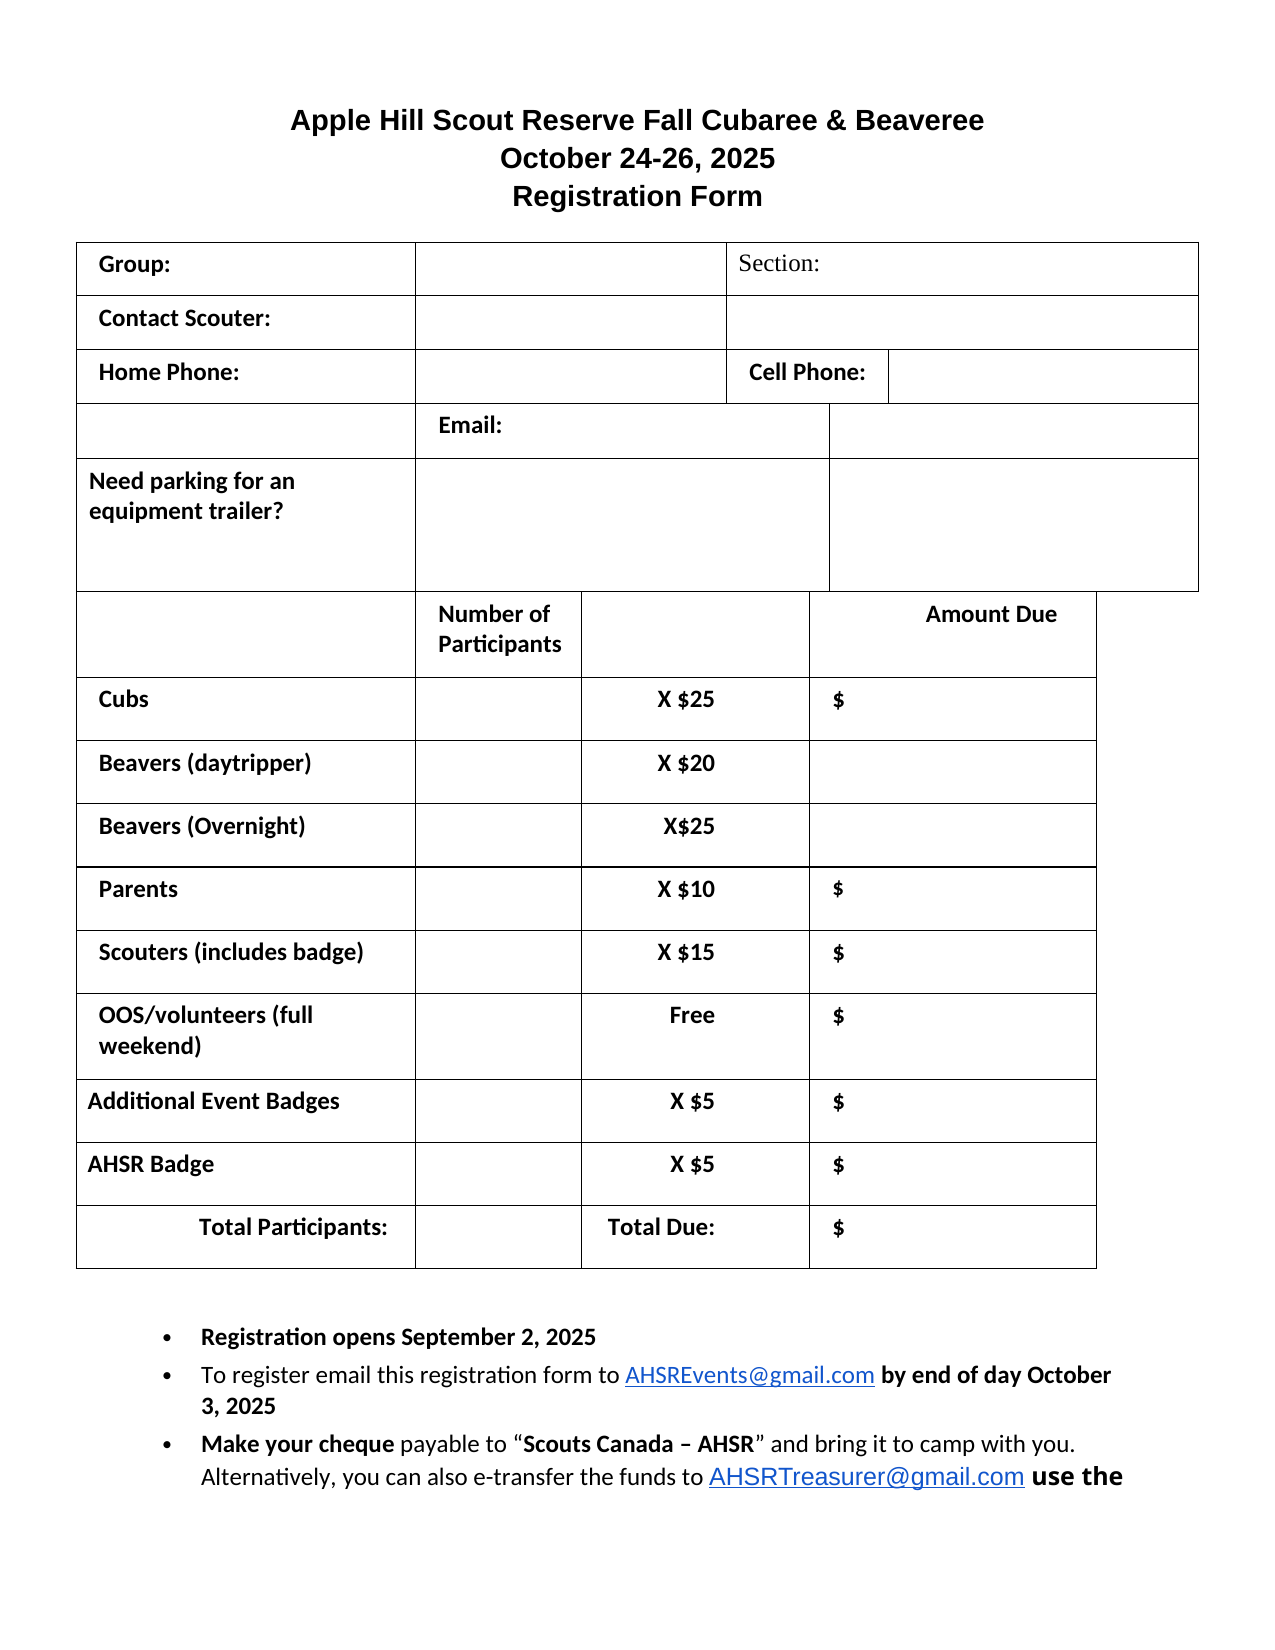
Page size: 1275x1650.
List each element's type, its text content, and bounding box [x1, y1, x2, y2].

table_cell Need parking for an equipment trailer? [77, 459, 415, 591]
table_header Group: [77, 243, 415, 295]
table_cell X$25 [582, 804, 727, 866]
table_cell Beavers (Overnight) [77, 804, 415, 866]
table_cell [863, 741, 1096, 803]
table_cell [727, 678, 809, 740]
table_cell $ [810, 1080, 862, 1142]
table_cell X $15 [582, 931, 727, 993]
table_cell [810, 741, 862, 803]
table_cell [830, 459, 965, 591]
table_header Section: [727, 243, 888, 295]
table_cell Contact Scouter: [77, 296, 415, 349]
text October 24-26, 2025 [150, 141, 1125, 175]
table_cell Total Due: [582, 1206, 727, 1268]
table_cell [727, 994, 809, 1078]
table_header [416, 243, 726, 295]
table_cell [727, 1080, 809, 1142]
table_cell $ [810, 868, 862, 929]
table_cell [810, 804, 862, 866]
table_cell $ [810, 1206, 862, 1268]
table_cell X $5 [582, 1080, 727, 1142]
table_cell [416, 678, 581, 740]
table_cell [582, 592, 727, 677]
table_cell Free [582, 994, 727, 1078]
list Registration opens September 2, 2025 [163, 1321, 1125, 1352]
table_cell [416, 296, 726, 349]
table_cell $ [810, 994, 862, 1078]
table_cell [416, 994, 581, 1078]
table_cell [77, 592, 415, 677]
table_cell [727, 804, 809, 866]
table_cell [863, 868, 1096, 929]
table_cell Amount Due [863, 592, 1096, 677]
table_cell [863, 994, 1096, 1078]
table_cell X $20 [582, 741, 727, 803]
table_cell [727, 296, 888, 349]
table_cell [863, 1080, 1096, 1142]
table_cell X $25 [582, 678, 727, 740]
table_cell [416, 868, 581, 929]
table_cell [727, 931, 809, 993]
text Registration Form [150, 179, 1125, 213]
table_cell [416, 931, 581, 993]
table_cell Parents [77, 868, 415, 929]
table_cell [727, 1143, 809, 1205]
table_cell Scouters (includes badge) [77, 931, 415, 993]
table_cell [416, 741, 581, 803]
table_cell [727, 741, 809, 803]
list To register email this registration form to AHSREvents@gmail.com by end of day October 3, 2025 [163, 1359, 1125, 1421]
table_cell Cubs [77, 678, 415, 740]
table_cell [416, 350, 726, 403]
table_cell [810, 592, 862, 677]
table_cell Additional Event Badges [77, 1080, 415, 1142]
table_cell Cell Phone: [727, 350, 888, 403]
table_cell AHSR Badge [77, 1143, 415, 1205]
table_cell X $10 [582, 868, 727, 929]
text Apple Hill Scout Reserve Fall Cubaree & Beaveree [150, 103, 1125, 137]
table_cell Total Participants: [77, 1206, 415, 1268]
table_cell [863, 804, 1096, 866]
table_cell [416, 1143, 581, 1205]
table_cell [965, 404, 1198, 458]
table_cell [727, 1206, 809, 1268]
table_cell [77, 404, 415, 458]
table_cell [863, 678, 1096, 740]
table_cell [416, 1080, 581, 1142]
table_cell $ [810, 931, 862, 993]
table_cell Email: [416, 404, 829, 458]
table_cell Home Phone: [77, 350, 415, 403]
table_cell OOS/volunteers (full weekend) [77, 994, 415, 1078]
table_cell [965, 459, 1198, 591]
table_cell [863, 1206, 1096, 1268]
table_cell Number of Participants [416, 592, 581, 677]
table_cell $ [810, 1143, 862, 1205]
table_cell [863, 931, 1096, 993]
table_cell [416, 804, 581, 866]
table_header [888, 243, 1198, 295]
table_cell $ [810, 678, 862, 740]
table_cell [727, 868, 809, 929]
table_cell [830, 404, 965, 458]
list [163, 1428, 1125, 1493]
table_cell [888, 296, 1198, 349]
table_cell Beavers (daytripper) [77, 741, 415, 803]
table_cell [889, 350, 1198, 403]
table_cell [416, 459, 829, 591]
table_cell [416, 1206, 581, 1268]
table_cell [727, 592, 809, 677]
table_cell [863, 1143, 1096, 1205]
table_cell X $5 [582, 1143, 727, 1205]
